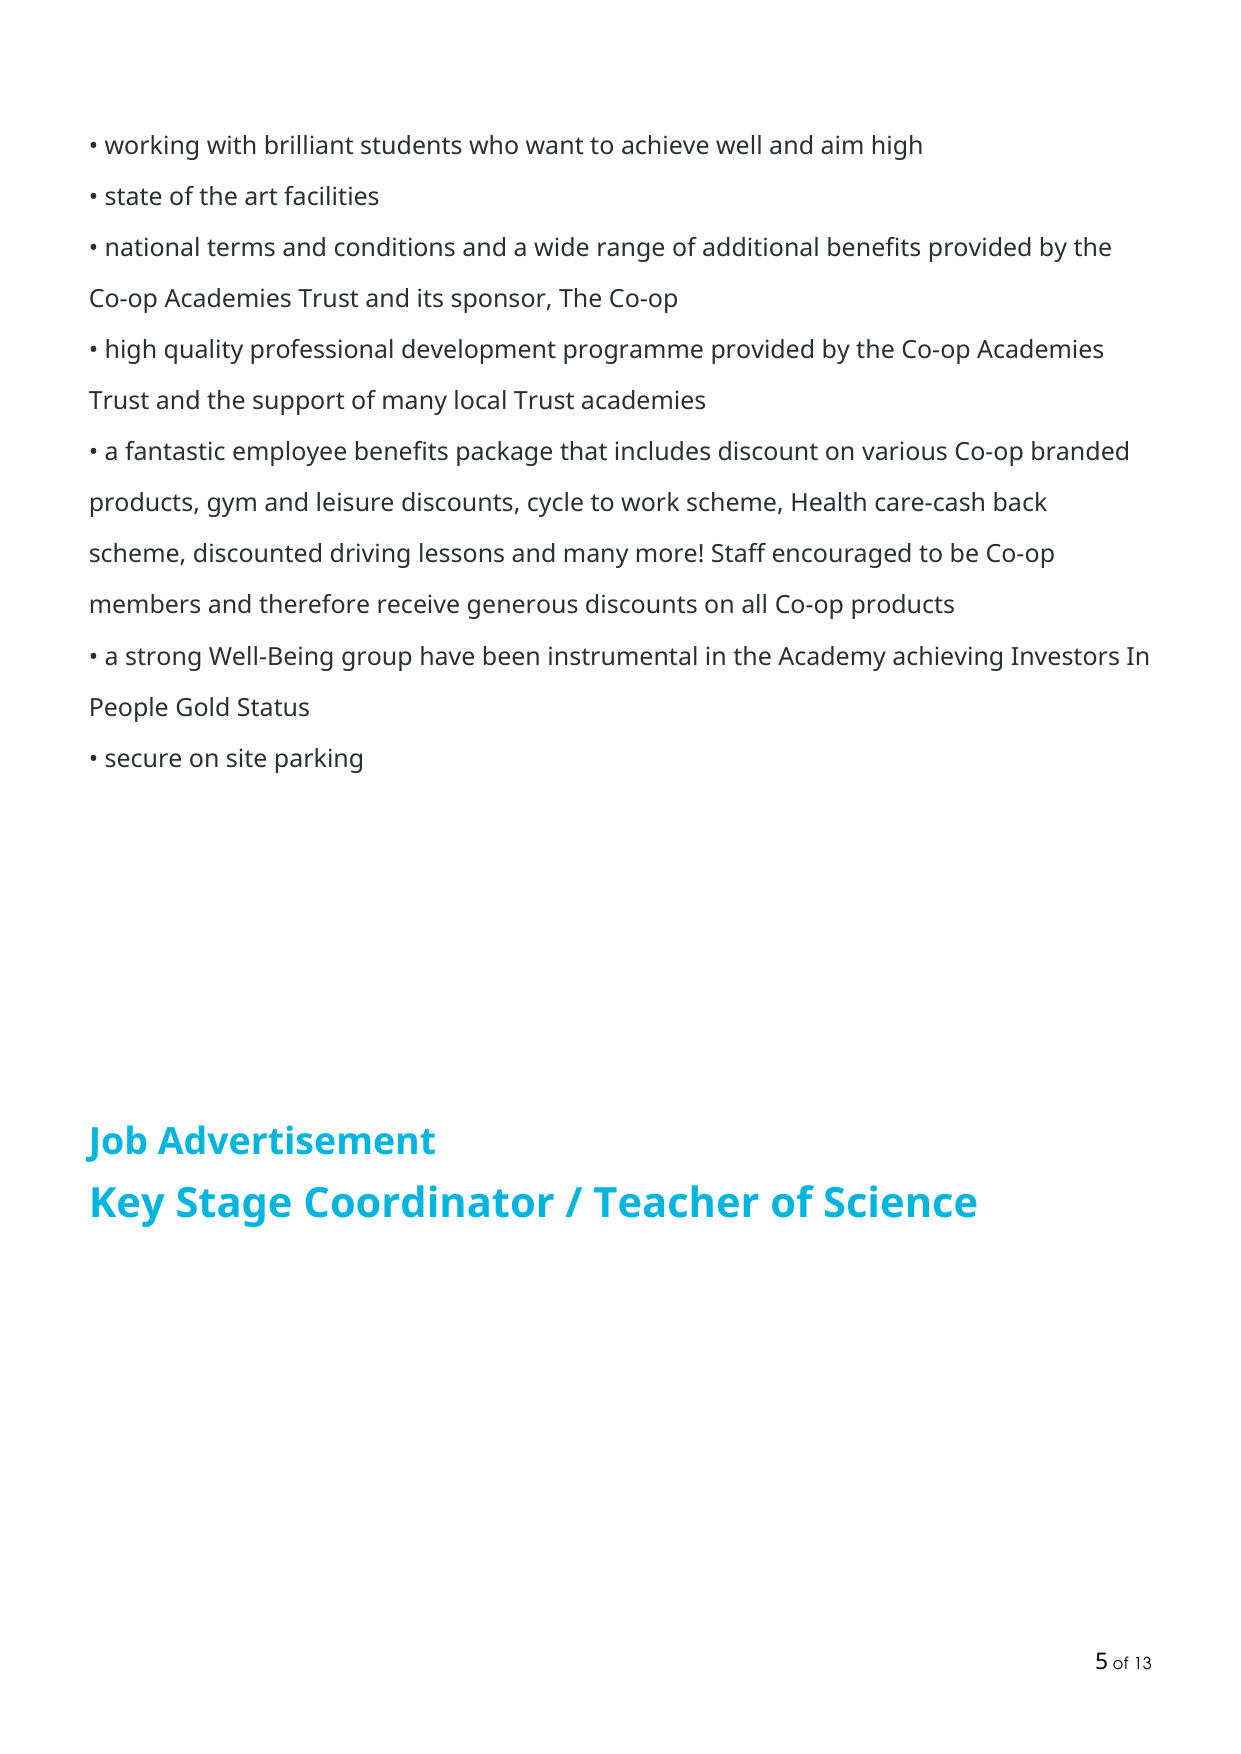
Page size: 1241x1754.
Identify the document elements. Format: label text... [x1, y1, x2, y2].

text Key Stage Coordinator / Teacher of Science [88, 1173, 1152, 1230]
text • high quality professional development programme provided by the Co-op Academies Trust and the support of many local Trust academies [88, 332, 1152, 417]
text • a fantastic employee benefits package that includes discount on various Co-op branded products, gym and leisure discounts, cycle to work scheme, Health care-cash back scheme, discounted driving lessons and many more! Staff encouraged to be Co-op members and therefore receive generous discounts on all Co-op products [88, 434, 1152, 621]
text • secure on site parking [88, 740, 1152, 774]
text • state of the art facilities [88, 179, 1152, 213]
text • national terms and conditions and a wide range of additional benefits provided by the Co-op Academies Trust and its sponsor, The Co-op [88, 230, 1152, 315]
subtitle Job Advertisement [88, 1115, 1152, 1166]
text • working with brilliant students who want to achieve well and aim high [88, 128, 1152, 162]
text • a strong Well-Being group have been instrumental in the Academy achieving Investors In People Gold Status [88, 638, 1152, 723]
